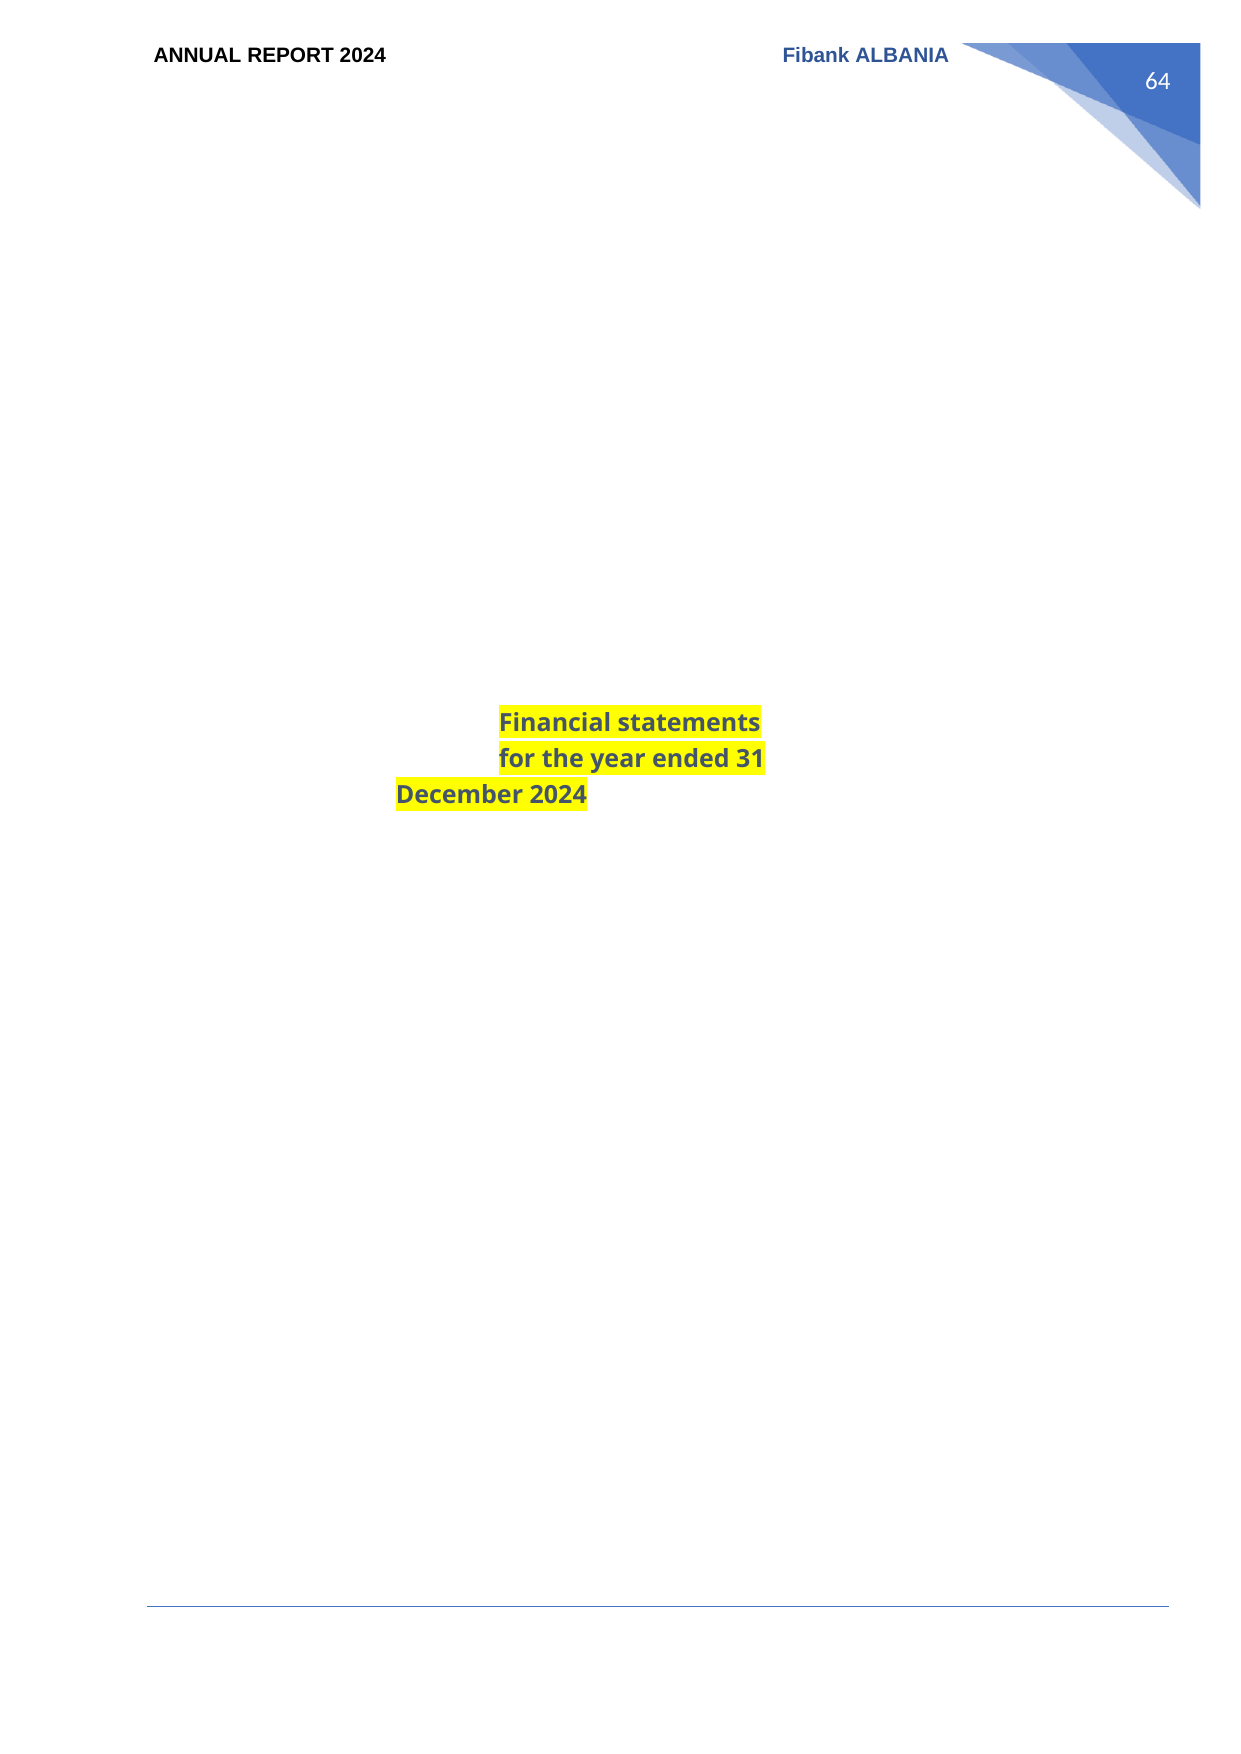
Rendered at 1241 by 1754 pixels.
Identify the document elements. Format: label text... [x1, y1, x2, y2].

text for the year ended 31 December 2024 [396, 741, 845, 811]
picture [961, 43, 1202, 209]
subtitle Financial statements [396, 704, 845, 738]
